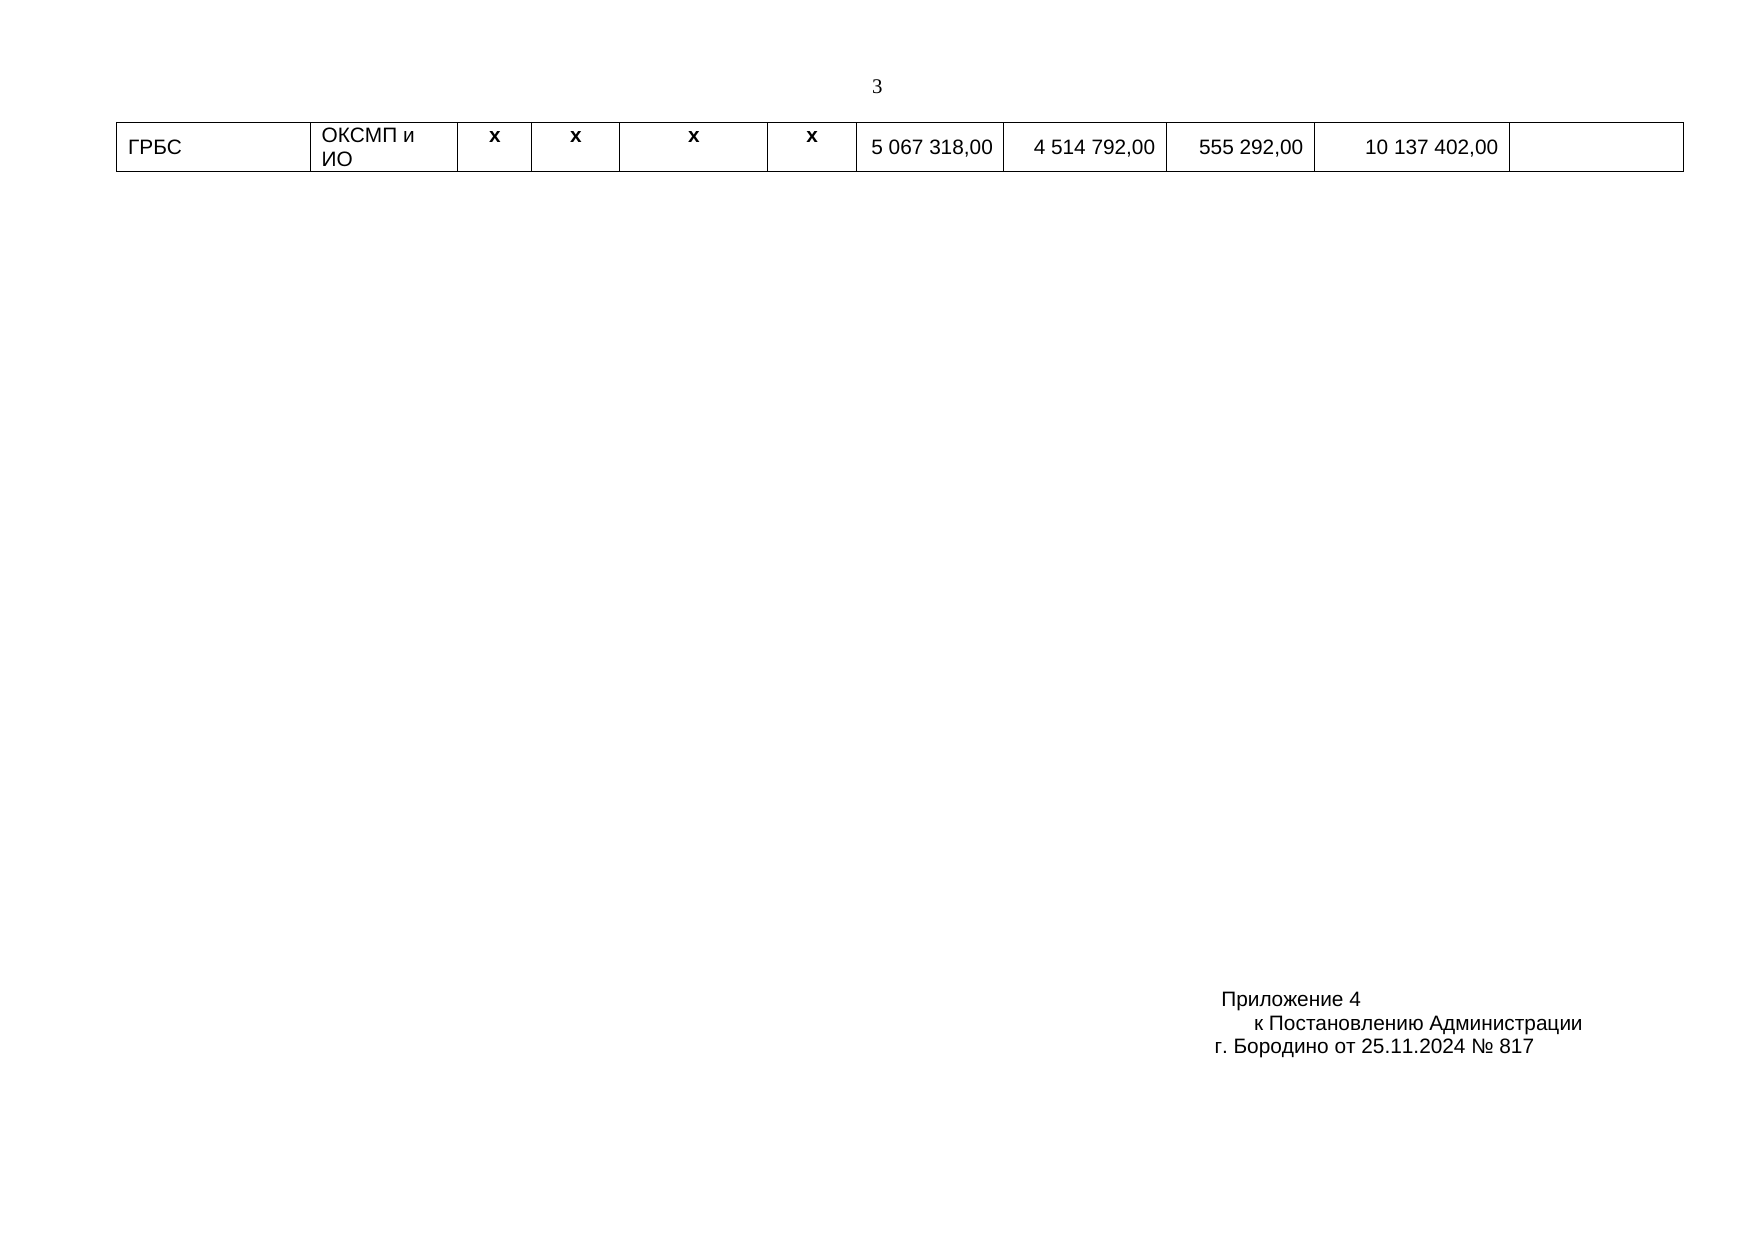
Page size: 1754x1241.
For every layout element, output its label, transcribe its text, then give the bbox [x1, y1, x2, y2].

table_cell ОКСМП и ИО [311, 123, 457, 171]
table_cell х [620, 123, 767, 171]
table_cell х [458, 123, 531, 171]
text г. Бородино от 25.11.2024 № 817 [118, 1034, 1636, 1058]
text к Постановлению Администрации [118, 1010, 1636, 1034]
table_cell [1510, 123, 1683, 171]
table_cell ГРБС [117, 123, 310, 171]
table_cell х [532, 123, 619, 171]
table_cell 4 514 792,00 [1004, 123, 1166, 171]
text Приложение 4 [118, 986, 1636, 1010]
table_cell 10 137 402,00 [1315, 123, 1509, 171]
table_cell 555 292,00 [1167, 123, 1314, 171]
table_cell х [768, 123, 856, 171]
table_cell 5 067 318,00 [857, 123, 1003, 171]
